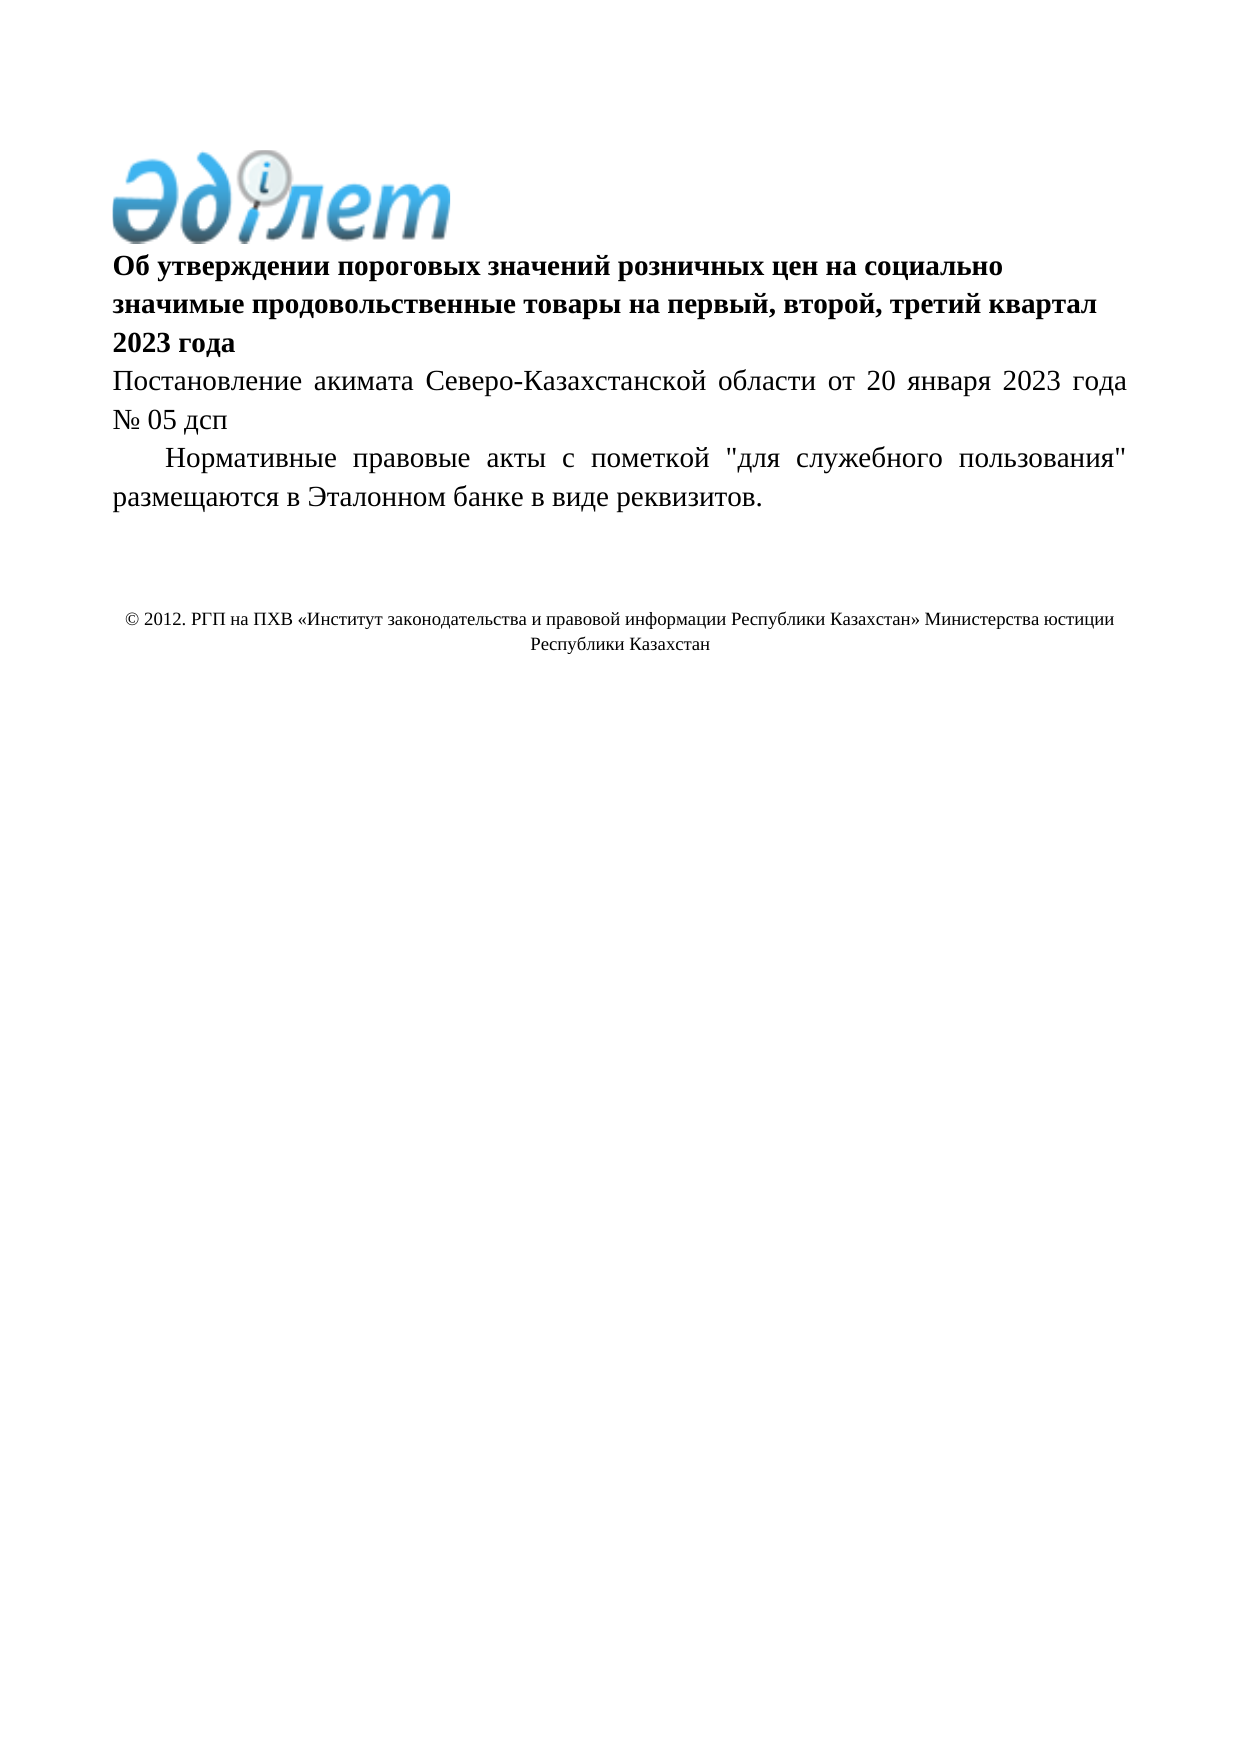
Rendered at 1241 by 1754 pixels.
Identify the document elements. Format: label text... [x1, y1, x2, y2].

text Постановление акимата Северо-Казахстанской области от 20 января 2023 года № 05 дсп [112, 363, 1128, 435]
text Нормативные правовые акты с пометкой "для служебного пользования" размещаются в Эталонном банке в виде реквизитов. [112, 440, 1128, 512]
picture [112, 150, 451, 244]
text © 2012. РГП на ПХВ «Институт законодательства и правовой информации Республики Казахстан» Министерства юстиции Республики Казахстан [112, 608, 1128, 654]
text Об утверждении пороговых значений розничных цен на социально значимые продовольственные товары на первый, второй, третий квартал 2023 года [112, 248, 1128, 358]
